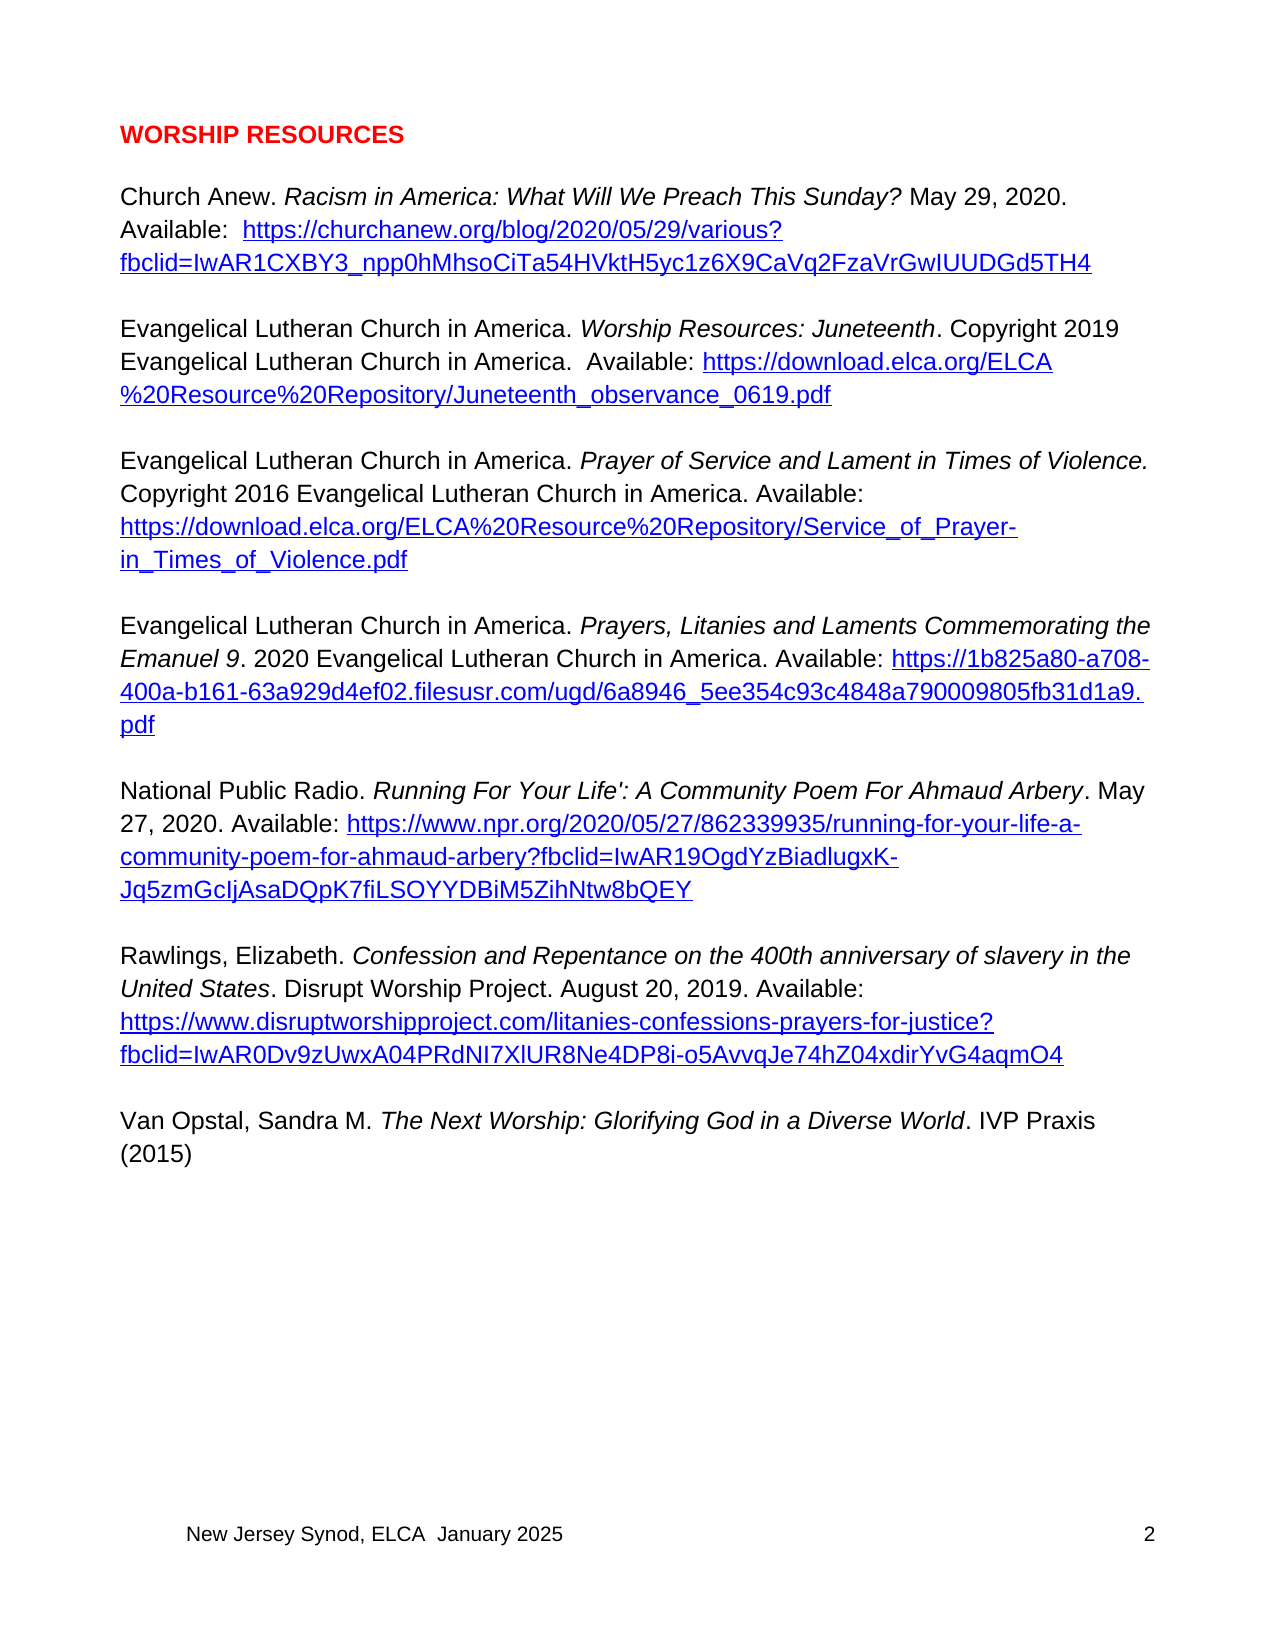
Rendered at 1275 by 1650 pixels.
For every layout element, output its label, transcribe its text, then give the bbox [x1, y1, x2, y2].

text Evangelical Lutheran Church in America. Prayer of Service and Lament in Times of Violence. Copyright 2016 Evangelical Lutheran Church in America. Available: https://download.elca.org/ELCA%20Resource%20Repository/Service_of_Prayer-in_Times_of_Violence.pdf [120, 446, 1155, 574]
text National Public Radio. Running For Your Life': A Community Poem For Ahmaud Arbery. May 27, 2020. Available: https://www.npr.org/2020/05/27/862339935/running-for-your-life-a-community-poem-for-ahmaud-arbery?fbclid=IwAR19OgdYzBiadlugxK-Jq5zmGcIjAsaDQpK7fiLSOYYDBiM5ZihNtw8bQEY [120, 776, 1155, 904]
text Evangelical Lutheran Church in America. Prayers, Litanies and Laments Commemorating the Emanuel 9. 2020 Evangelical Lutheran Church in America. Available: https://1b825a80-a708-400a-b161-63a929d4ef02.filesusr.com/ugd/6a8946_5ee354c93c4848a790009805fb31d1a9.pdf [120, 611, 1155, 739]
text Evangelical Lutheran Church in America. Worship Resources: Juneteenth. Copyright 2019 Evangelical Lutheran Church in America. Available: https://download.elca.org/ELCA%20Resource%20Repository/Juneteenth_observance_0619.pdf [120, 314, 1155, 409]
text Rawlings, Elizabeth. Confession and Repentance on the 400th anniversary of slavery in the United States. Disrupt Worship Project. August 20, 2019. Available: https://www.disruptworshipproject.com/litanies-confessions-prayers-for-justice?fbclid=IwAR0Dv9zUwxA04PRdNI7XlUR8Ne4DP8i-o5AvvqJe74hZ04xdirYvG4aqmO4 [120, 941, 1155, 1069]
text Van Opstal, Sandra M. The Next Worship: Glorifying God in a Diverse World. IVP Praxis [120, 1106, 1155, 1135]
text (2015) [120, 1139, 1155, 1168]
text Church Anew. Racism in America: What Will We Preach This Sunday? May 29, 2020. Available: https://churchanew.org/blog/2020/05/29/various?fbclid=IwAR1CXBY3_npp0hMhsoCiTa54HVktH5yc1z6X9CaVq2FzaVrGwIUUDGd5TH4 [120, 182, 1155, 277]
text WORSHIP RESOURCES [120, 120, 1155, 149]
